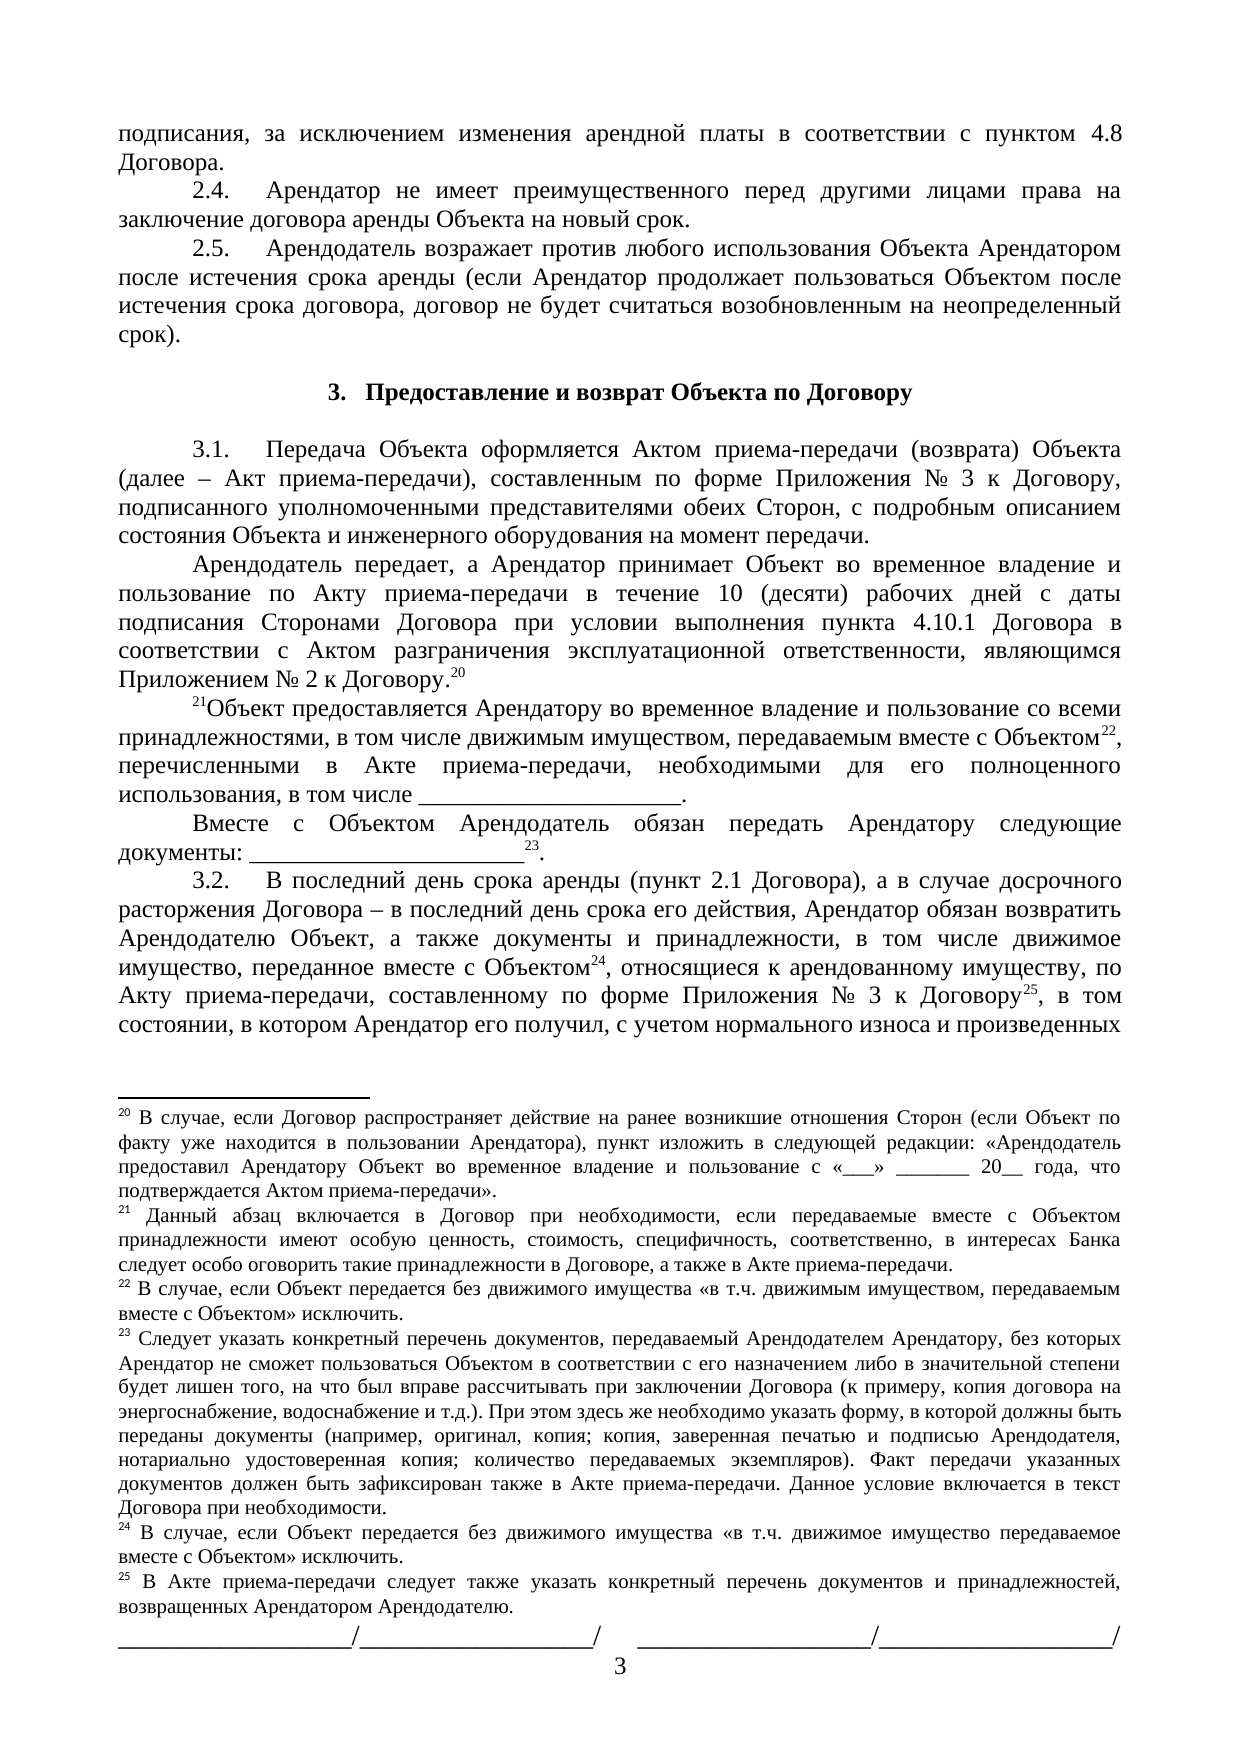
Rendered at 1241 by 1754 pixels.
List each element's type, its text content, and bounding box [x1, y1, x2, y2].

text Объект предоставляется Арендатору во временное владение и пользование со всеми принадлежностями, в том числе движимым имуществом, передаваемым вместе с Объектом, перечисленными в Акте приема-передачи, необходимыми для его полноценного использования, в том числе _____________________. [118, 693, 1122, 808]
list В последний день срока аренды (пункт 2.1 Договора), а в случае досрочного расторжения Договора – в последний день срока его действия, Арендатор обязан возвратить Арендодателю Объект, а также документы и принадлежности, в том числе движимое имущество, переданное вместе с Объектом, относящиеся к арендованному имуществу, по Акту приема-передачи, составленному по форме Приложения № 3 к Договору, в том состоянии, в котором Арендатор его получил, с учетом нормального износа и произведенных с согласия Арендодателя неотделимых улучшений. При этом Объект должен быть освобожден от инвентаря, рекламных вывесок, оборудования и иных вещей Арендатора. [118, 866, 1122, 1038]
list Предоставление и возврат Объекта по Договору [118, 377, 1122, 406]
list Вместе с Объектом Арендодатель обязан передать Арендатору следующие документы: ______________________. [118, 808, 1122, 866]
list Арендодатель возражает против любого использования Объекта Арендатором после истечения срока аренды (если Арендатор продолжает пользоваться Объектом после истечения срока договора, договор не будет считаться возобновленным на неопределенный срок). [118, 233, 1122, 348]
list Передача Объекта оформляется Актом приема-передачи (возврата) Объекта (далее – Акт приема-передачи), составленным по форме Приложения № 3 к Договору, подписанного уполномоченными представителями обеих Сторон, с подробным описанием состояния Объекта и инженерного оборудования на момент передачи. [118, 434, 1122, 549]
text Арендодатель передает, а Арендатор принимает Объект во временное владение и пользование по Акту приема-передачи в течение 10 (десяти) рабочих дней с даты подписания Сторонами Договора при условии выполнения пункта 4.10.1 Договора в соответствии с Актом разграничения эксплуатационной ответственности, являющимся Приложением № 2 к Договору. [118, 549, 1122, 693]
list Арендатор не имеет преимущественного перед другими лицами права на заключение договора аренды Объекта на новый срок. [118, 176, 1122, 233]
list Договор может быть продлен по соглашению Сторон, что оформляется дополнительным соглашением к Договору, подписанным уполномоченными представителями Сторон. Дополнительное соглашение считается для третьих лиц заключенным с момента его государственной регистрации, а для Сторон – с момента его подписания, за исключением изменения арендной платы в соответствии с пунктом 4.8 Договора. [118, 118, 1122, 176]
